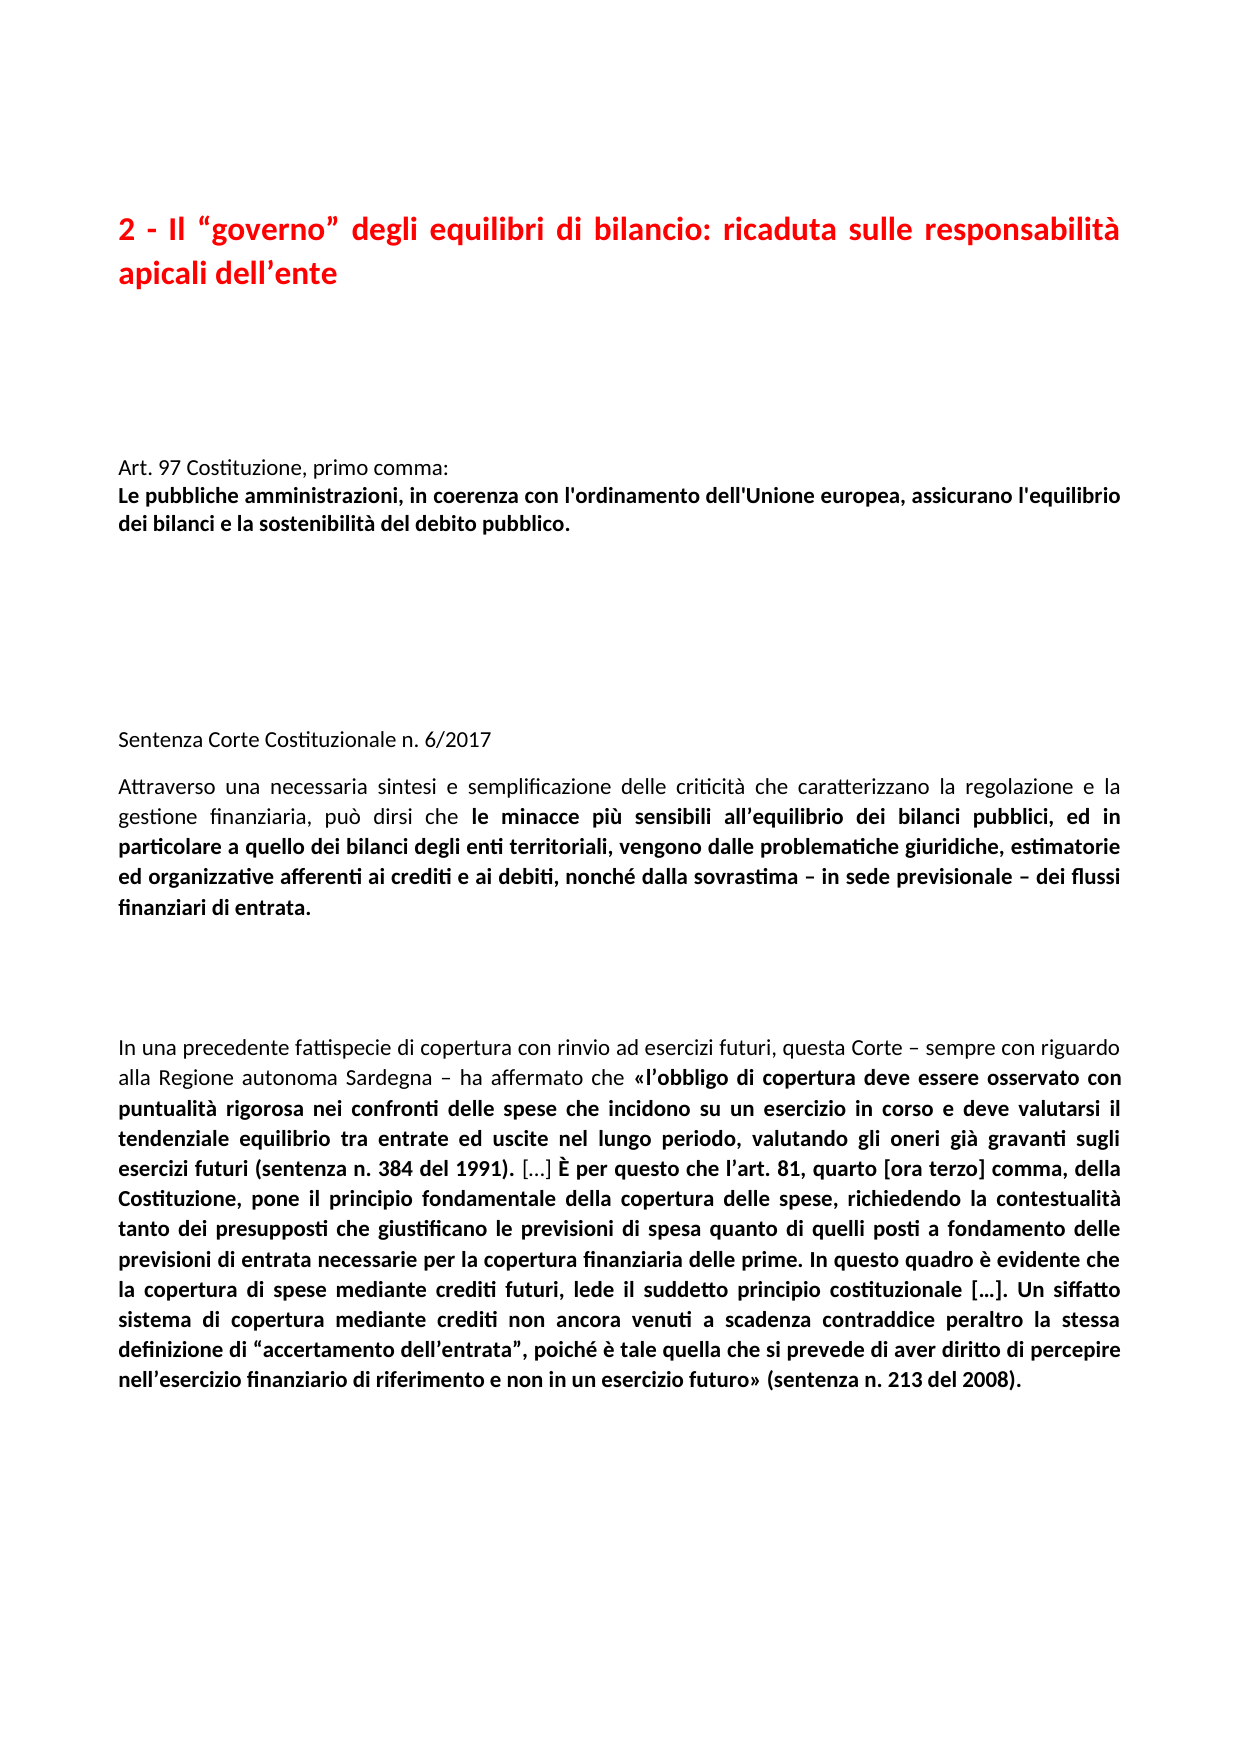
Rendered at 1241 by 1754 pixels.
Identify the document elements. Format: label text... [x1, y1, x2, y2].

text Art. 97 Costituzione, primo comma: [118, 453, 1122, 481]
text In una precedente fattispecie di copertura con rinvio ad esercizi futuri, questa Corte – sempre con riguardo alla Regione autonoma Sardegna – ha affermato che «l’obbligo di copertura deve essere osservato con puntualità rigorosa nei confronti delle spese che incidono su un esercizio in corso e deve valutarsi il tendenziale equilibrio tra entrate ed uscite nel lungo periodo, valutando gli oneri già gravanti sugli esercizi futuri (sentenza n. 384 del 1991). […] È per questo che l’art. 81, quarto [ora terzo] comma, della Costituzione, pone il principio fondamentale della copertura delle spese, richiedendo la contestualità tanto dei presupposti che giustificano le previsioni di spesa quanto di quelli posti a fondamento delle previsioni di entrata necessarie per la copertura finanziaria delle prime. In questo quadro è evidente che la copertura di spese mediante crediti futuri, lede il suddetto principio costituzionale […]. Un siffatto sistema di copertura mediante crediti non ancora venuti a scadenza contraddice peraltro la stessa definizione di “accertamento dell’entrata”, poiché è tale quella che si prevede di aver diritto di percepire nell’esercizio finanziario di riferimento e non in un esercizio futuro» (sentenza n. 213 del 2008). [118, 1033, 1122, 1394]
text Le pubbliche amministrazioni, in coerenza con l'ordinamento dell'Unione europea, assicurano l'equilibrio dei bilanci e la sostenibilità del debito pubblico. [118, 481, 1122, 537]
text Attraverso una necessaria sintesi e semplificazione delle criticità che caratterizzano la regolazione e la gestione finanziaria, può dirsi che le minacce più sensibili all’equilibrio dei bilanci pubblici, ed in particolare a quello dei bilanci degli enti territoriali, vengono dalle problematiche giuridiche, estimatorie ed organizzative afferenti ai crediti e ai debiti, nonché dalla sovrastima – in sede previsionale – dei flussi finanziari di entrata. [118, 772, 1122, 921]
text 2 - Il “governo” degli equilibri di bilancio: ricaduta sulle responsabilità apicali dell’ente [118, 208, 1122, 293]
text Sentenza Corte Costituzionale n. 6/2017 [118, 725, 1122, 753]
